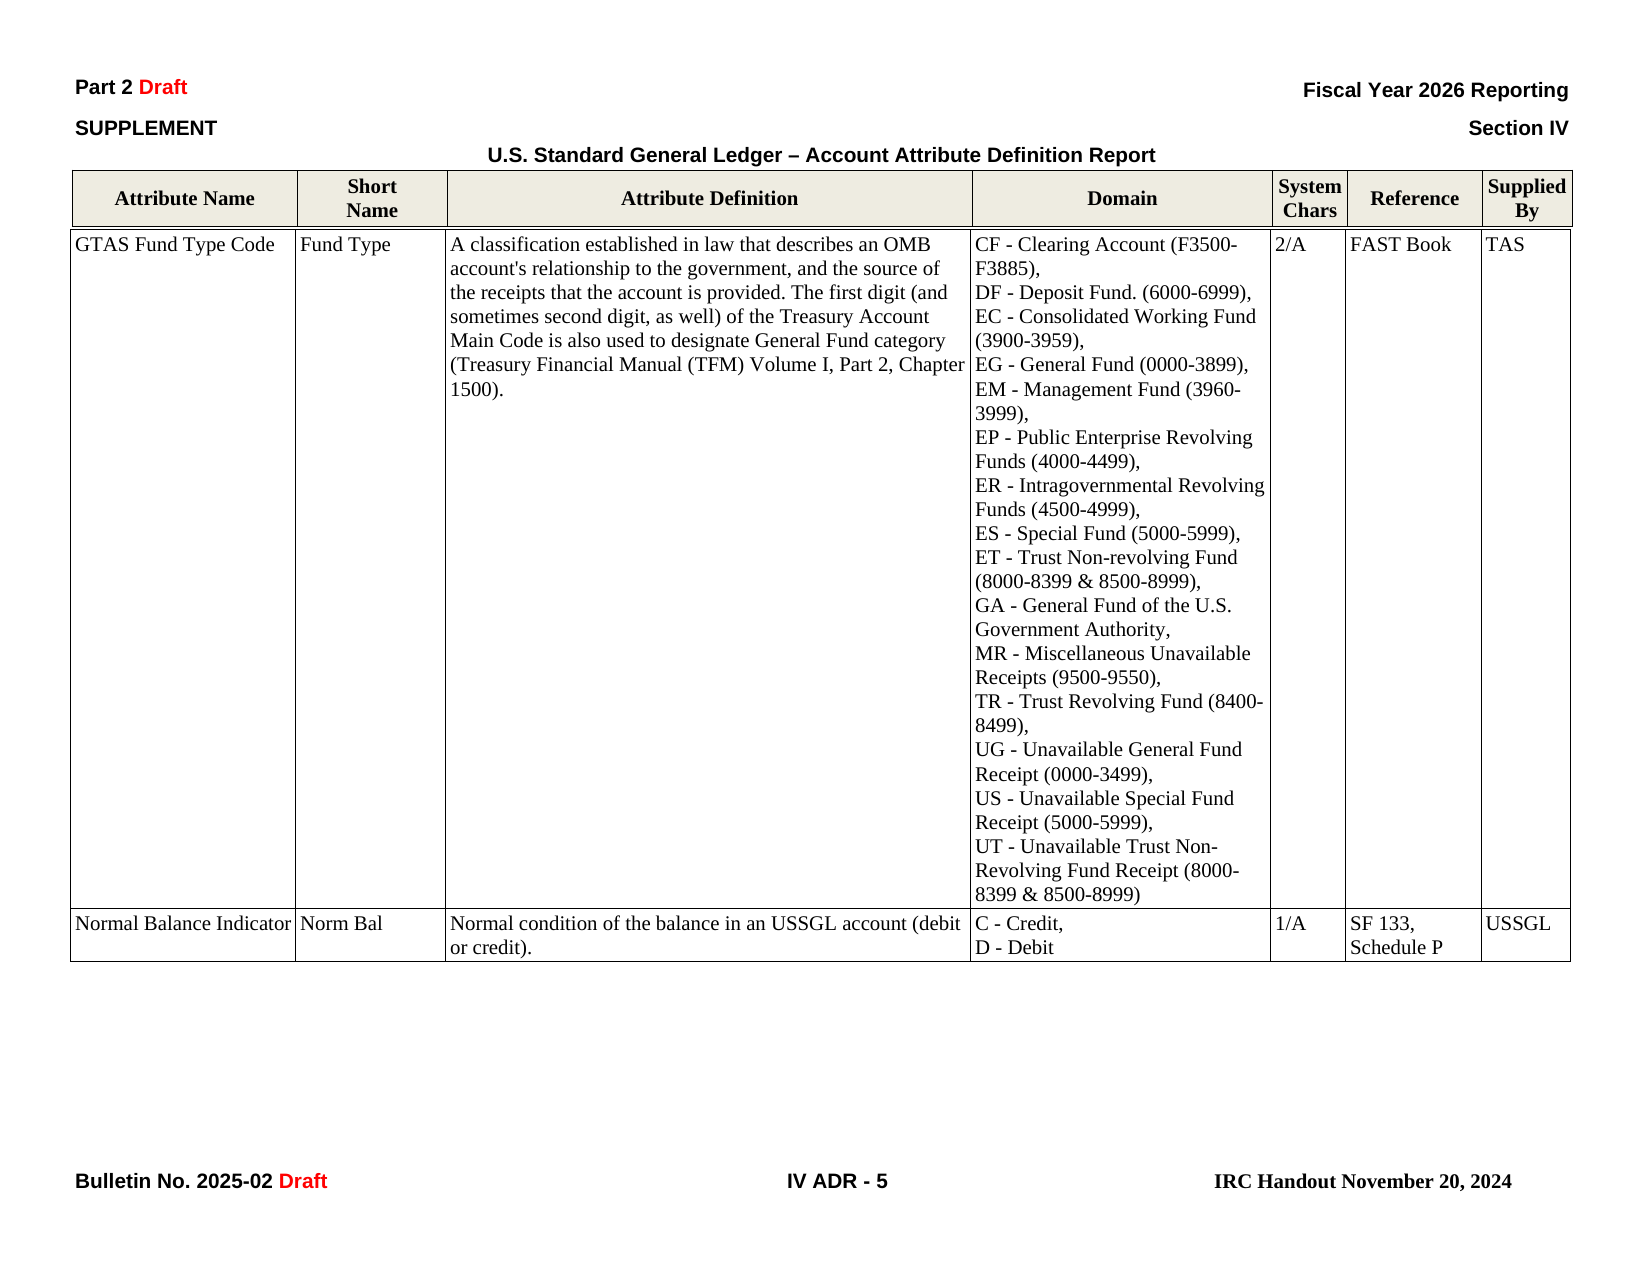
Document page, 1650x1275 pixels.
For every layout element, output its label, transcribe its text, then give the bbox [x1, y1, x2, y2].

table_cell A classification established in law that describes an OMB account's relationship to the government, and the source of the receipts that the account is provided. The first digit (and sometimes second digit, as well) of the Treasury Account Main Code is also used to designate General Fund category (Treasury Financial Manual (TFM) Volume I, Part 2, Chapter 1500). [446, 230, 970, 908]
table_cell Normal condition of the balance in an USSGL account (debit or credit). [446, 909, 970, 961]
table_cell C - Credit, D - Debit [971, 909, 1270, 961]
table_cell 2/A [1271, 230, 1345, 908]
table_cell Normal Balance Indicator [71, 909, 295, 961]
table_cell FAST Book [1346, 230, 1481, 908]
table_cell USSGL [1482, 909, 1570, 961]
table_cell Fund Type [296, 230, 445, 908]
table_cell CF - Clearing Account (F3500-F3885), DF - Deposit Fund. (6000-6999), EC - Consolidated Working Fund (3900-3959), EG - General Fund (0000-3899), EM - Management Fund (3960-3999), EP - Public Enterprise Revolving Funds (4000-4499), ER - Intragovernmental Revolving Funds (4500-4999), ES - Special Fund (5000-5999), ET - Trust Non-revolving Fund (8000-8399 & 8500-8999), GA - General Fund of the U.S. Government Authority, MR - Miscellaneous Unavailable Receipts (9500-9550), TR - Trust Revolving Fund (8400-8499), UG - Unavailable General Fund Receipt (0000-3499), US - Unavailable Special Fund Receipt (5000-5999), UT - Unavailable Trust Non-Revolving Fund Receipt (8000-8399 & 8500-8999) [971, 230, 1270, 908]
table_cell SF 133, Schedule P [1346, 909, 1481, 961]
table_cell Norm Bal [296, 909, 445, 961]
table_cell GTAS Fund Type Code [71, 230, 295, 908]
table_cell 1/A [1271, 909, 1345, 961]
table_cell TAS [1482, 230, 1570, 908]
